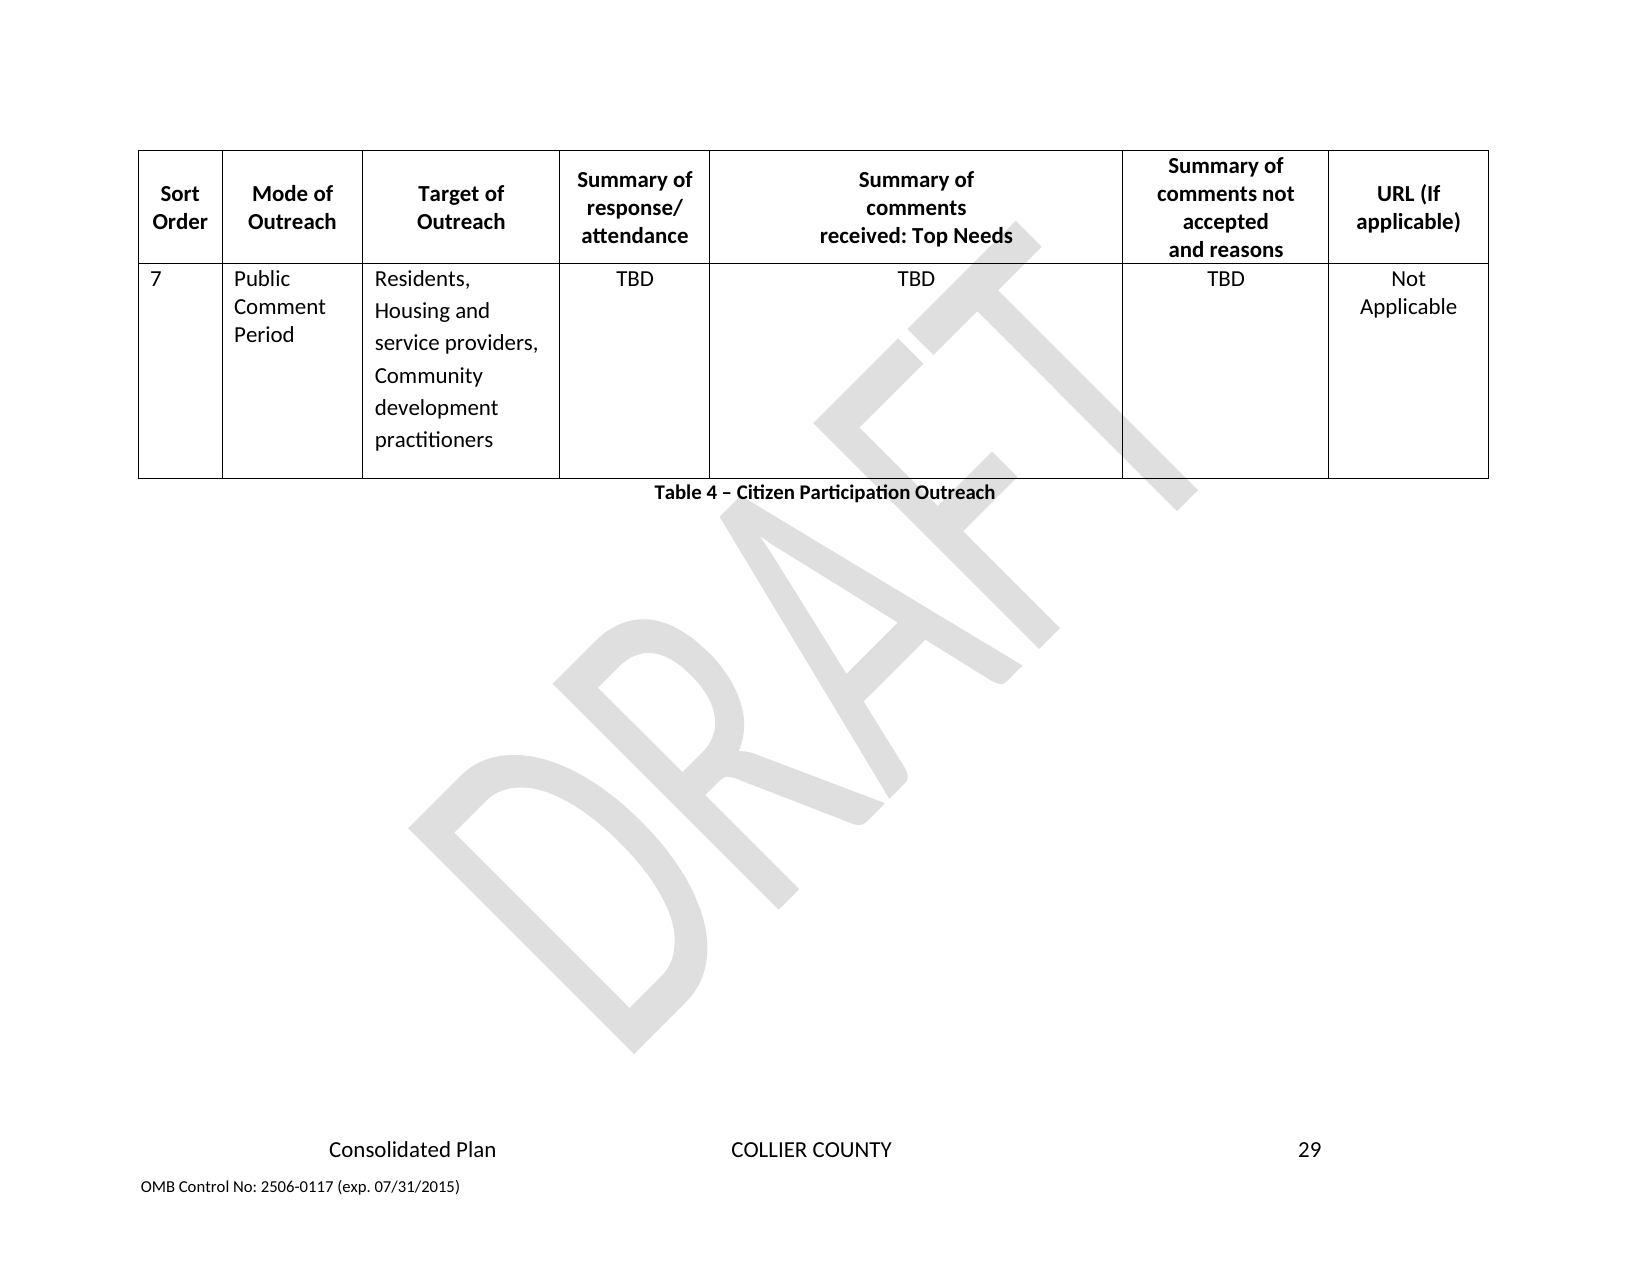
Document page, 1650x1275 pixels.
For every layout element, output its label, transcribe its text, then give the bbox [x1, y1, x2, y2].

table_header Summary of comments received: Top Needs [710, 151, 1122, 263]
table_cell TBD [1123, 264, 1328, 478]
table_cell TBD [710, 264, 1122, 478]
table_header URL (If applicable) [1329, 151, 1488, 263]
table_cell Not Applicable [1329, 264, 1488, 478]
table_header Summary of comments not accepted and reasons [1123, 151, 1328, 263]
table_header Sort Order [139, 151, 222, 263]
table_header Summary of response/ attendance [560, 151, 709, 263]
table_cell TBD [560, 264, 709, 478]
table_header Target of Outreach [363, 151, 559, 263]
text Table 4 – Citizen Participation Outreach [150, 479, 1500, 504]
table_cell Residents, Housing and service providers, Community development practitioners [363, 264, 559, 478]
table_cell 7 [139, 264, 222, 478]
table_header Mode of Outreach [223, 151, 362, 263]
table_cell Public Comment Period [223, 264, 362, 478]
